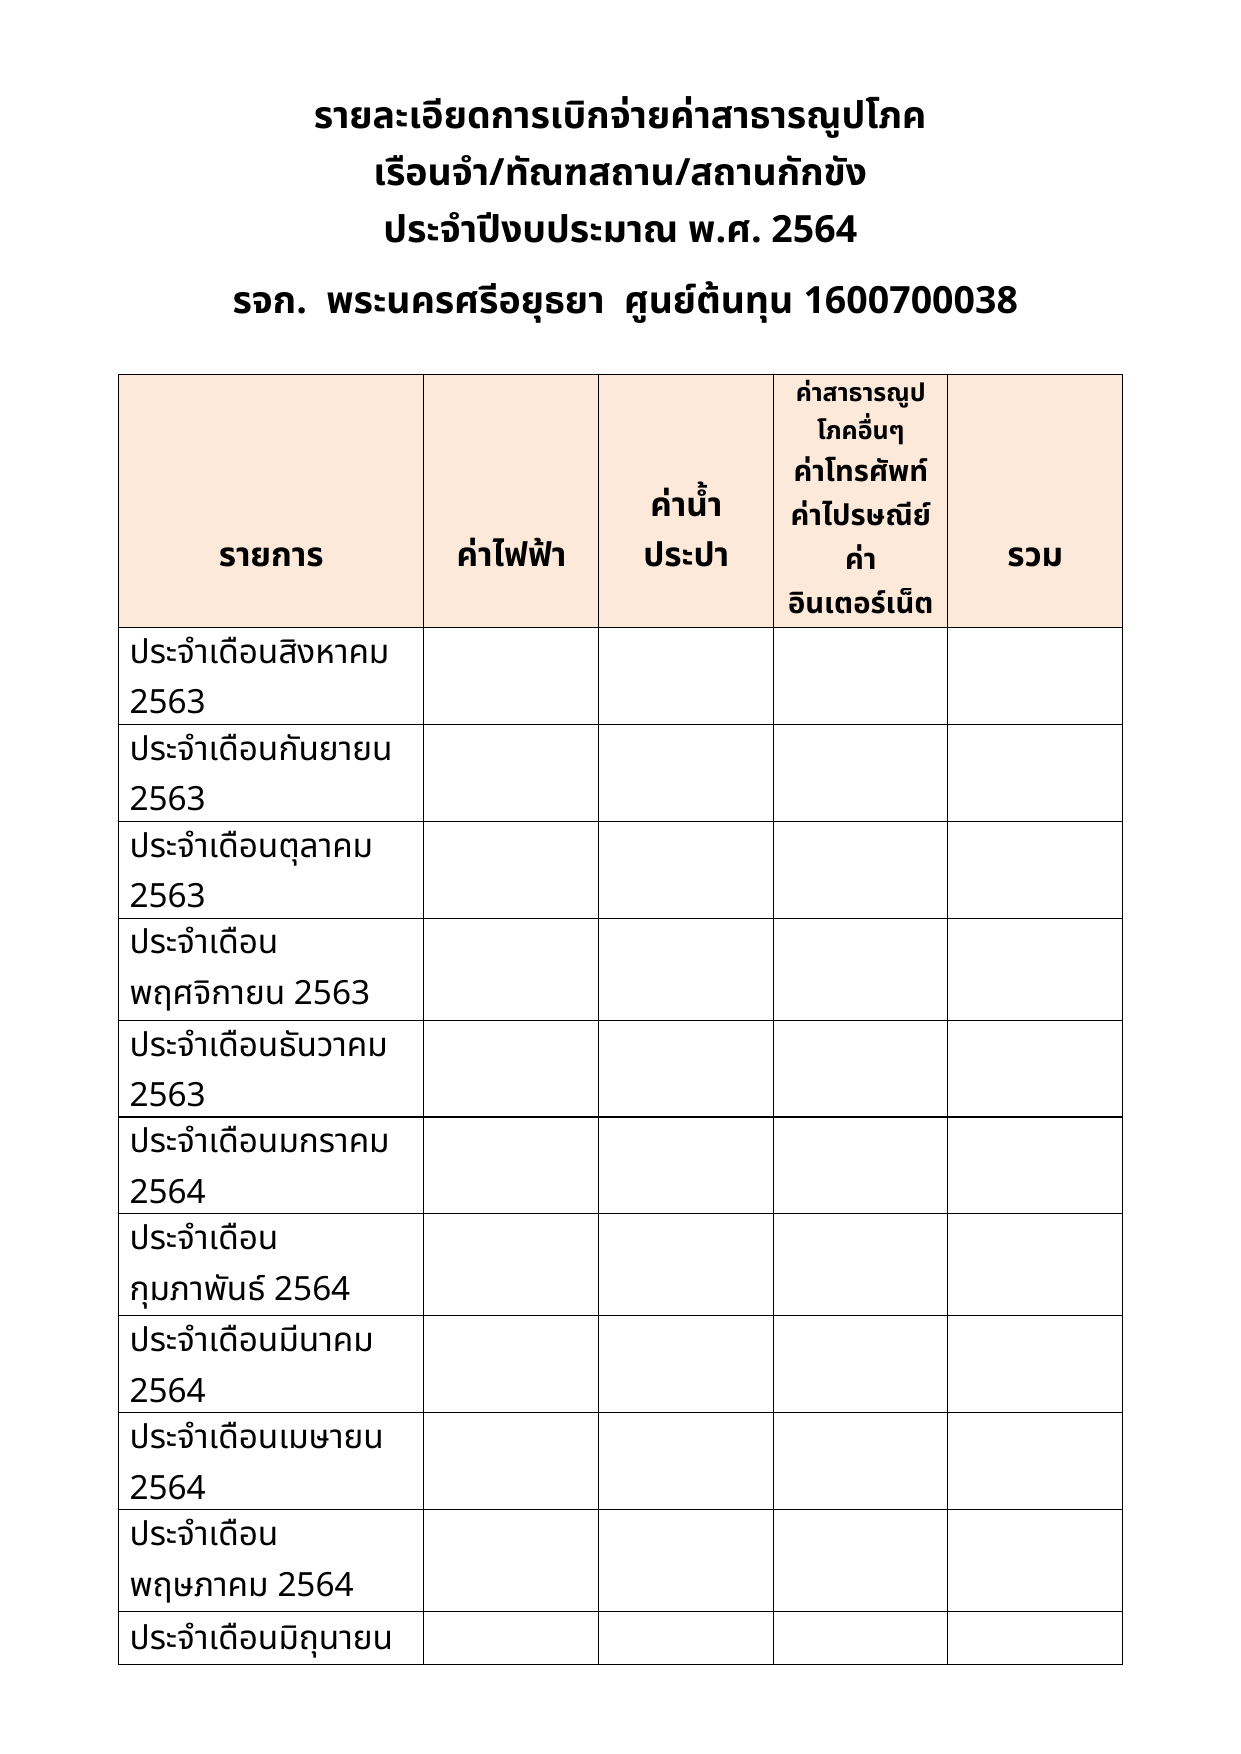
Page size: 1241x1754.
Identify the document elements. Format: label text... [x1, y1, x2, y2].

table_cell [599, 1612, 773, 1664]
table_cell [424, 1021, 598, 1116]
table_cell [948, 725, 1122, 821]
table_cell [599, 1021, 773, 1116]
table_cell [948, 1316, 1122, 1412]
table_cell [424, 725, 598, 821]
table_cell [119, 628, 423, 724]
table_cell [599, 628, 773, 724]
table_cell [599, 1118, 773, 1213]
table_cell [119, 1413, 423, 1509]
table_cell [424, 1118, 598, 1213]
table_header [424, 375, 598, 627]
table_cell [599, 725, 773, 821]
text ประจำปีงบประมาณ พ.ศ. 2564 [118, 202, 1122, 259]
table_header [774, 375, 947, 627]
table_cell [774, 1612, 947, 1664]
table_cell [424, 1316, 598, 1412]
text รจก. พระนครศรีอยุธยา ศูนย์ต้นทุน 1600700038 [118, 273, 1122, 330]
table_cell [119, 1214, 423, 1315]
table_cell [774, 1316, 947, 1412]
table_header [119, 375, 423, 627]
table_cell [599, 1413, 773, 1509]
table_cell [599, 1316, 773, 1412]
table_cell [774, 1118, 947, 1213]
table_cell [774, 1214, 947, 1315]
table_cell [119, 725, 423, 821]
text เรือนจำ/ทัณฑสถาน/สถานกักขัง [118, 145, 1122, 202]
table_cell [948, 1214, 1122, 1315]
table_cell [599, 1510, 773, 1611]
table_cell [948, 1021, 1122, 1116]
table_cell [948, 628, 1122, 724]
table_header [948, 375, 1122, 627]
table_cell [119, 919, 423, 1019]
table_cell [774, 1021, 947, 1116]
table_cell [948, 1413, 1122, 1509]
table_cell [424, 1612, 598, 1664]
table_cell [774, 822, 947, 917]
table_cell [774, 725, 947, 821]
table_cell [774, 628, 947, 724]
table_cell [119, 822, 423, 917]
text รายละเอียดการเบิกจ่ายค่าสาธารณูปโภค [118, 89, 1122, 145]
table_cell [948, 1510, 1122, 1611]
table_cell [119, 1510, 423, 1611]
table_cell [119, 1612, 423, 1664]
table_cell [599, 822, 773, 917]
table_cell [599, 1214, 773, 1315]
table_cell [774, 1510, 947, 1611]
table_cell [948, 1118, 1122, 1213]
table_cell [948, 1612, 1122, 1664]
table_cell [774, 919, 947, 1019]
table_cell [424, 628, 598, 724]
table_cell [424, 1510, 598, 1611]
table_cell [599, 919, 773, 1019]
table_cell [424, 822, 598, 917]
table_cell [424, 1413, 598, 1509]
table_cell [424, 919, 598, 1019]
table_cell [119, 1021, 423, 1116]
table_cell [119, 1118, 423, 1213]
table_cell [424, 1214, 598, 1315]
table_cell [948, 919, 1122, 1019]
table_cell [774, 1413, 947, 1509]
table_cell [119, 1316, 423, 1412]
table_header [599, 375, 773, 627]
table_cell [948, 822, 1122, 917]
